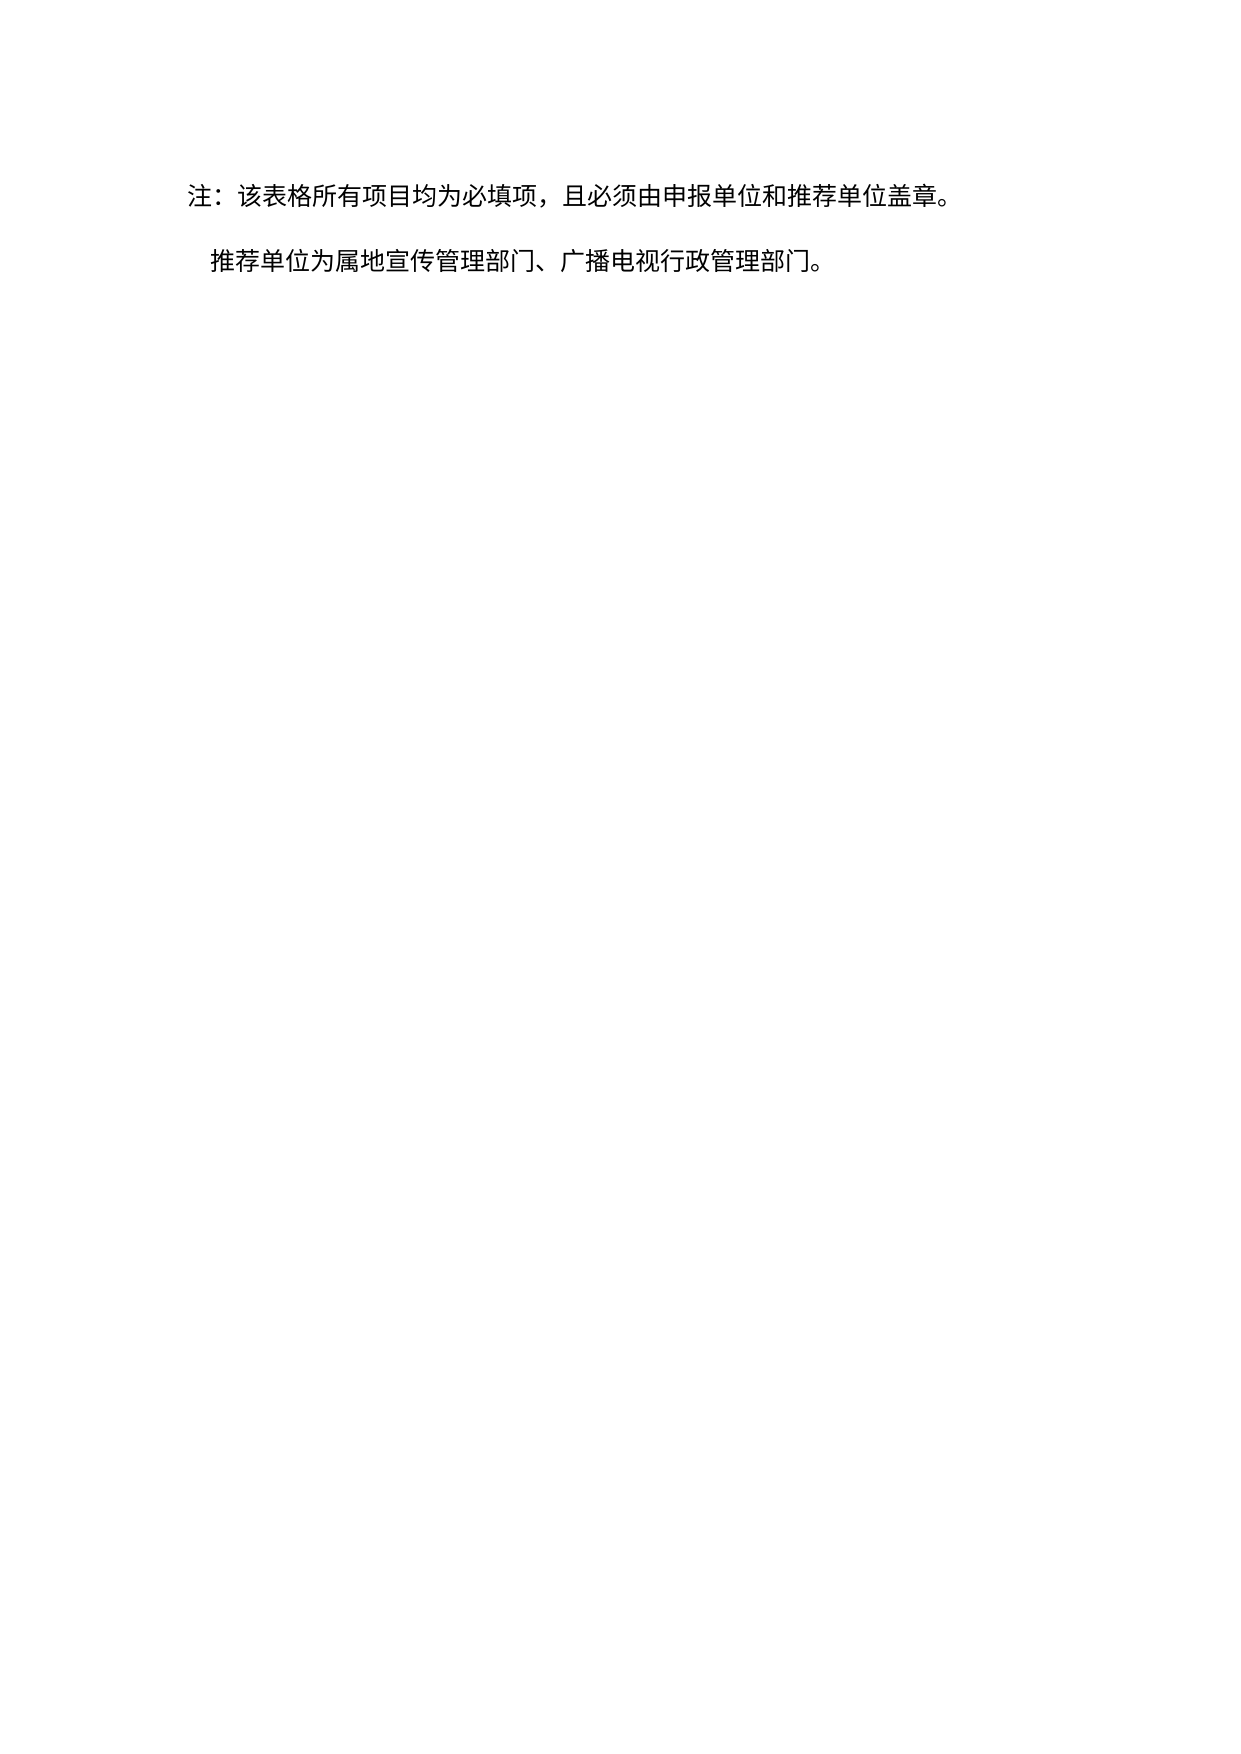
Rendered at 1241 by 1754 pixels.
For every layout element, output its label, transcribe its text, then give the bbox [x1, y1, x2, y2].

text 注：该表格所有项目均为必填项，且必须由申报单位和推荐单位盖章。 推荐单位为属地宣传管理部门、广播电视行政管理部门。 [187, 162, 1053, 292]
